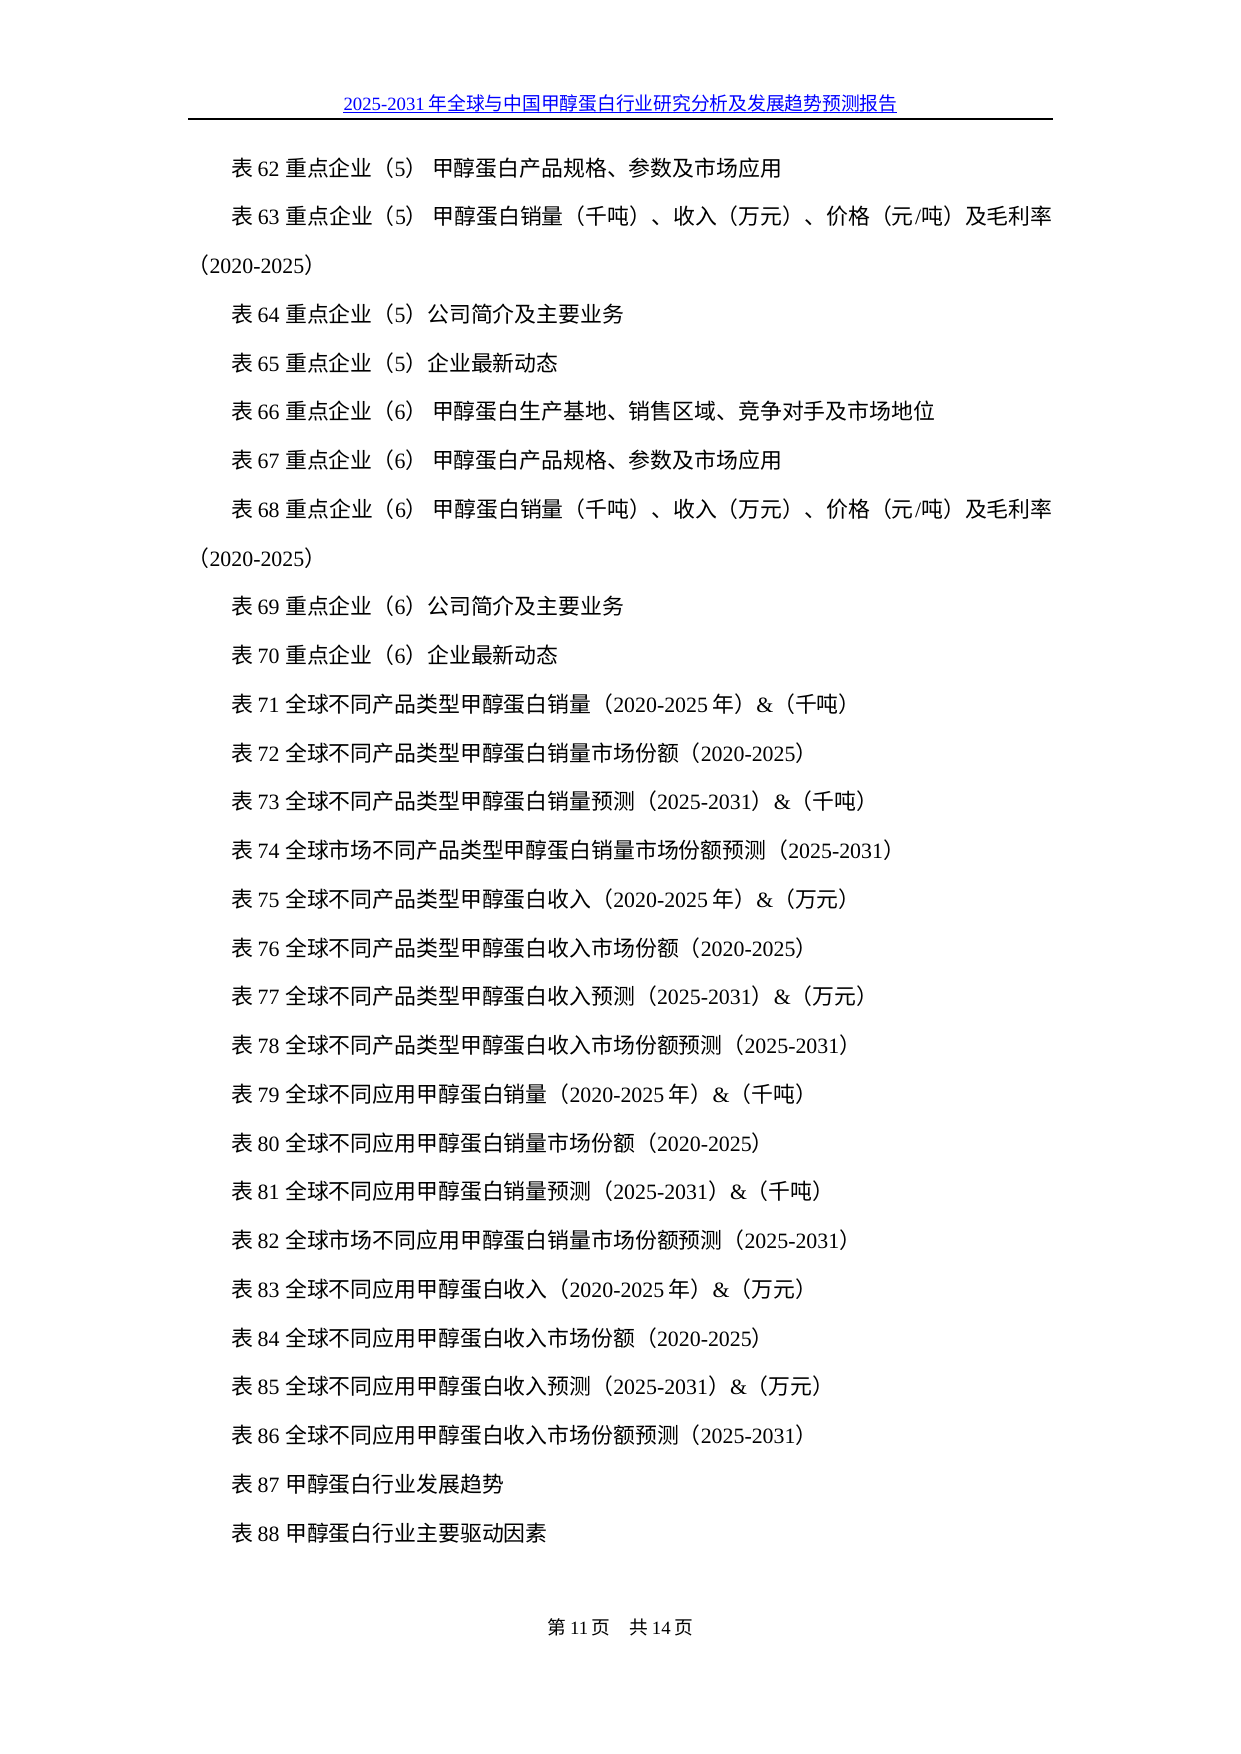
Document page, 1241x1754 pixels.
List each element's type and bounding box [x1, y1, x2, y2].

text [187, 150, 1053, 1548]
